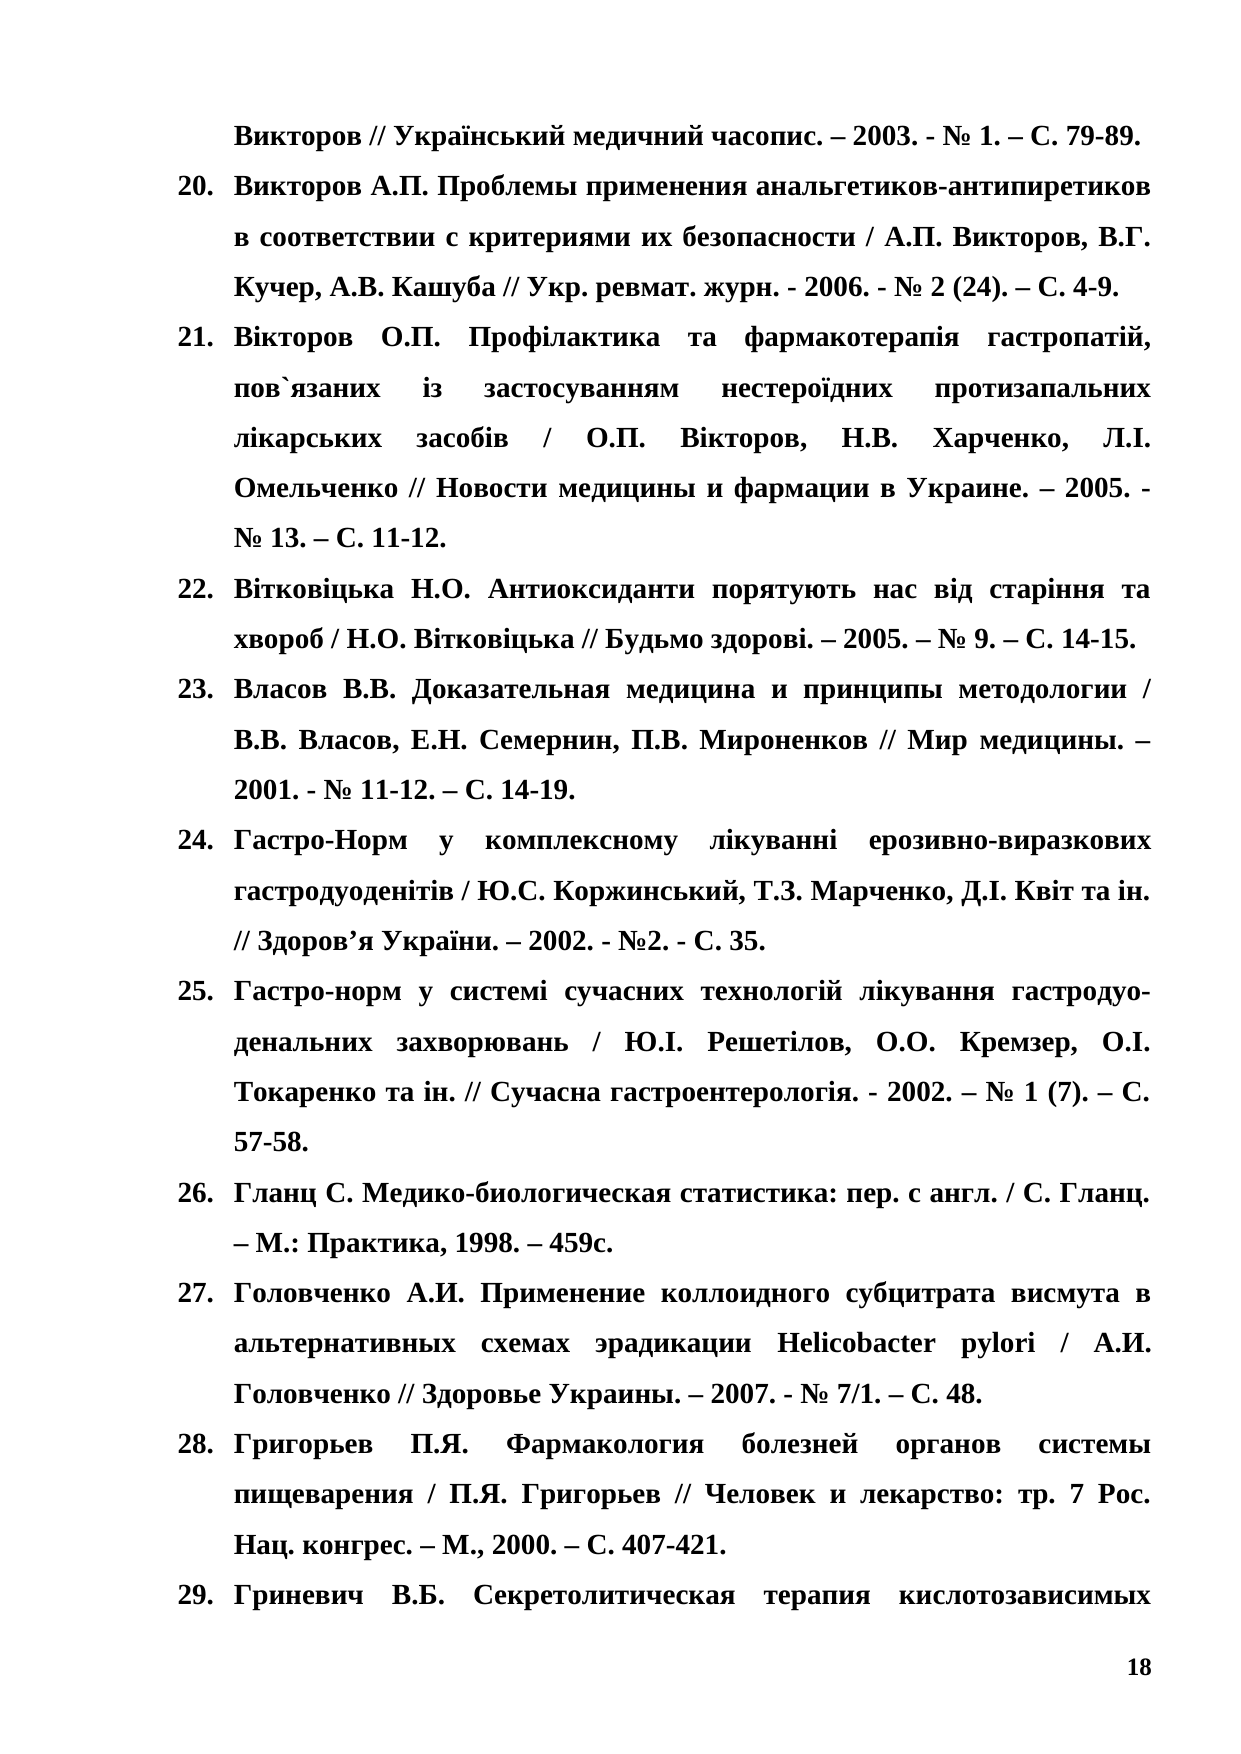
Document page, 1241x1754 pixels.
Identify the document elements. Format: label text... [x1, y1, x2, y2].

list Викторов А.П. Проблемы применения анальгетиков-антипиретиков в соответствии с критериями их безопасности / А.П. Викторов, В.Г. Кучер, А.В. Кашуба // Укр. ревмат. журн. - 2006. - № 2 (24). – С. 4-9. [177, 168, 1152, 303]
list Вікторов О.П. Профілактика та фармакотерапія гастропатій, пов`язаних із застосуванням нестероїдних протизапальних лікарських засобів / О.П. Вікторов, Н.В. Харченко, Л.І. Омельченко // Новости медицины и фармации в Украине. – 2005. - № 13. – C. 11-12. [177, 319, 1152, 554]
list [177, 118, 1152, 152]
list Вітковіцька Н.О. Антиоксиданти порятують нас від старіння та хвороб / Н.О. Вітковіцька // Будьмо здорові. – 2005. – № 9. – С. 14-15. [177, 571, 1152, 655]
list Григорьев П.Я. Фармакология болезней органов системы пищеварения / П.Я. Григорьев // Человек и лекарство: тр. 7 Рос. Нац. конгрес. – М., 2000. – С. 407-421. [177, 1426, 1152, 1560]
list Власов В.В. Доказательная медицина и принципы методологии / В.В. Власов, Е.Н. Семернин, П.В. Мироненков // Мир медицины. – 2001. - № 11-12. – С. 14-19. [177, 672, 1152, 806]
list Гланц С. Медико-биологическая статистика: пер. с англ. / С. Гланц. – М.: Практика, 1998. – 459с. [177, 1175, 1152, 1258]
list Гастро-норм у системі сучасних технологій лікування гастродуо-денальних захворювань / Ю.І. Решетілов, О.О. Кремзер, О.І. Токаренко та ін. // Сучасна гастроентерологія. - 2002. – № 1 (7). – С. 57-58. [177, 973, 1152, 1158]
list Гастро-Норм у комплексному лікуванні ерозивно-виразкових гастродуоденітів / Ю.С. Коржинський, Т.З. Марченко, Д.І. Квіт та ін. // Здоров’я України. – 2002. - №2. - С. 35. [177, 822, 1152, 957]
list Головченко А.И. Применение коллоидного субцитрата висмута в альтернативных схемах эрадикации Helicobacter pylori / А.И. Головченко // Здоровье Украины. – 2007. - № 7/1. – С. 48. [177, 1275, 1152, 1409]
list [177, 1577, 1152, 1611]
